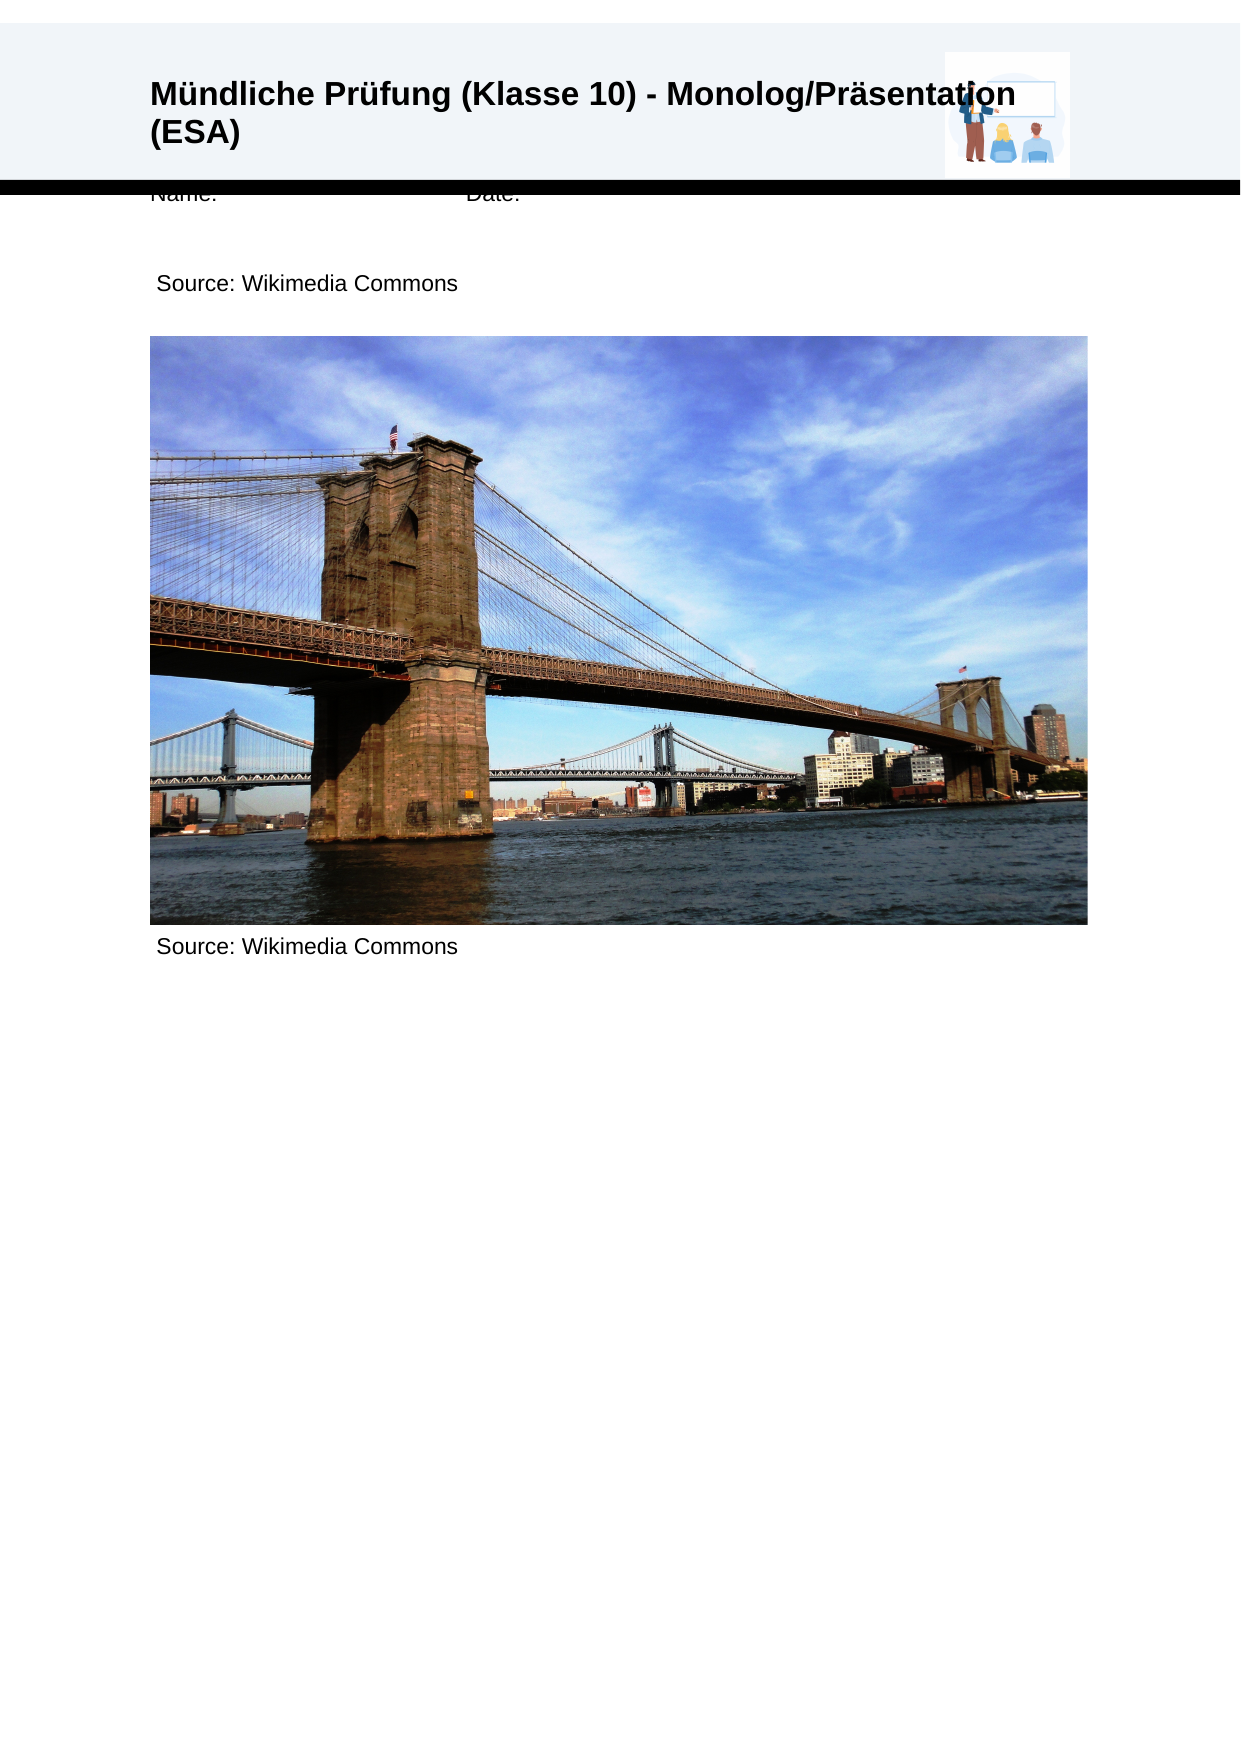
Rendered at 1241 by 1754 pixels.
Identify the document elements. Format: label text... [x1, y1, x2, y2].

picture [469, 187, 478, 195]
picture [0, 23, 1241, 195]
text Source: Wikimedia Commons [150, 925, 1090, 962]
text Source: Wikimedia Commons [150, 262, 1090, 299]
picture [150, 336, 1088, 925]
